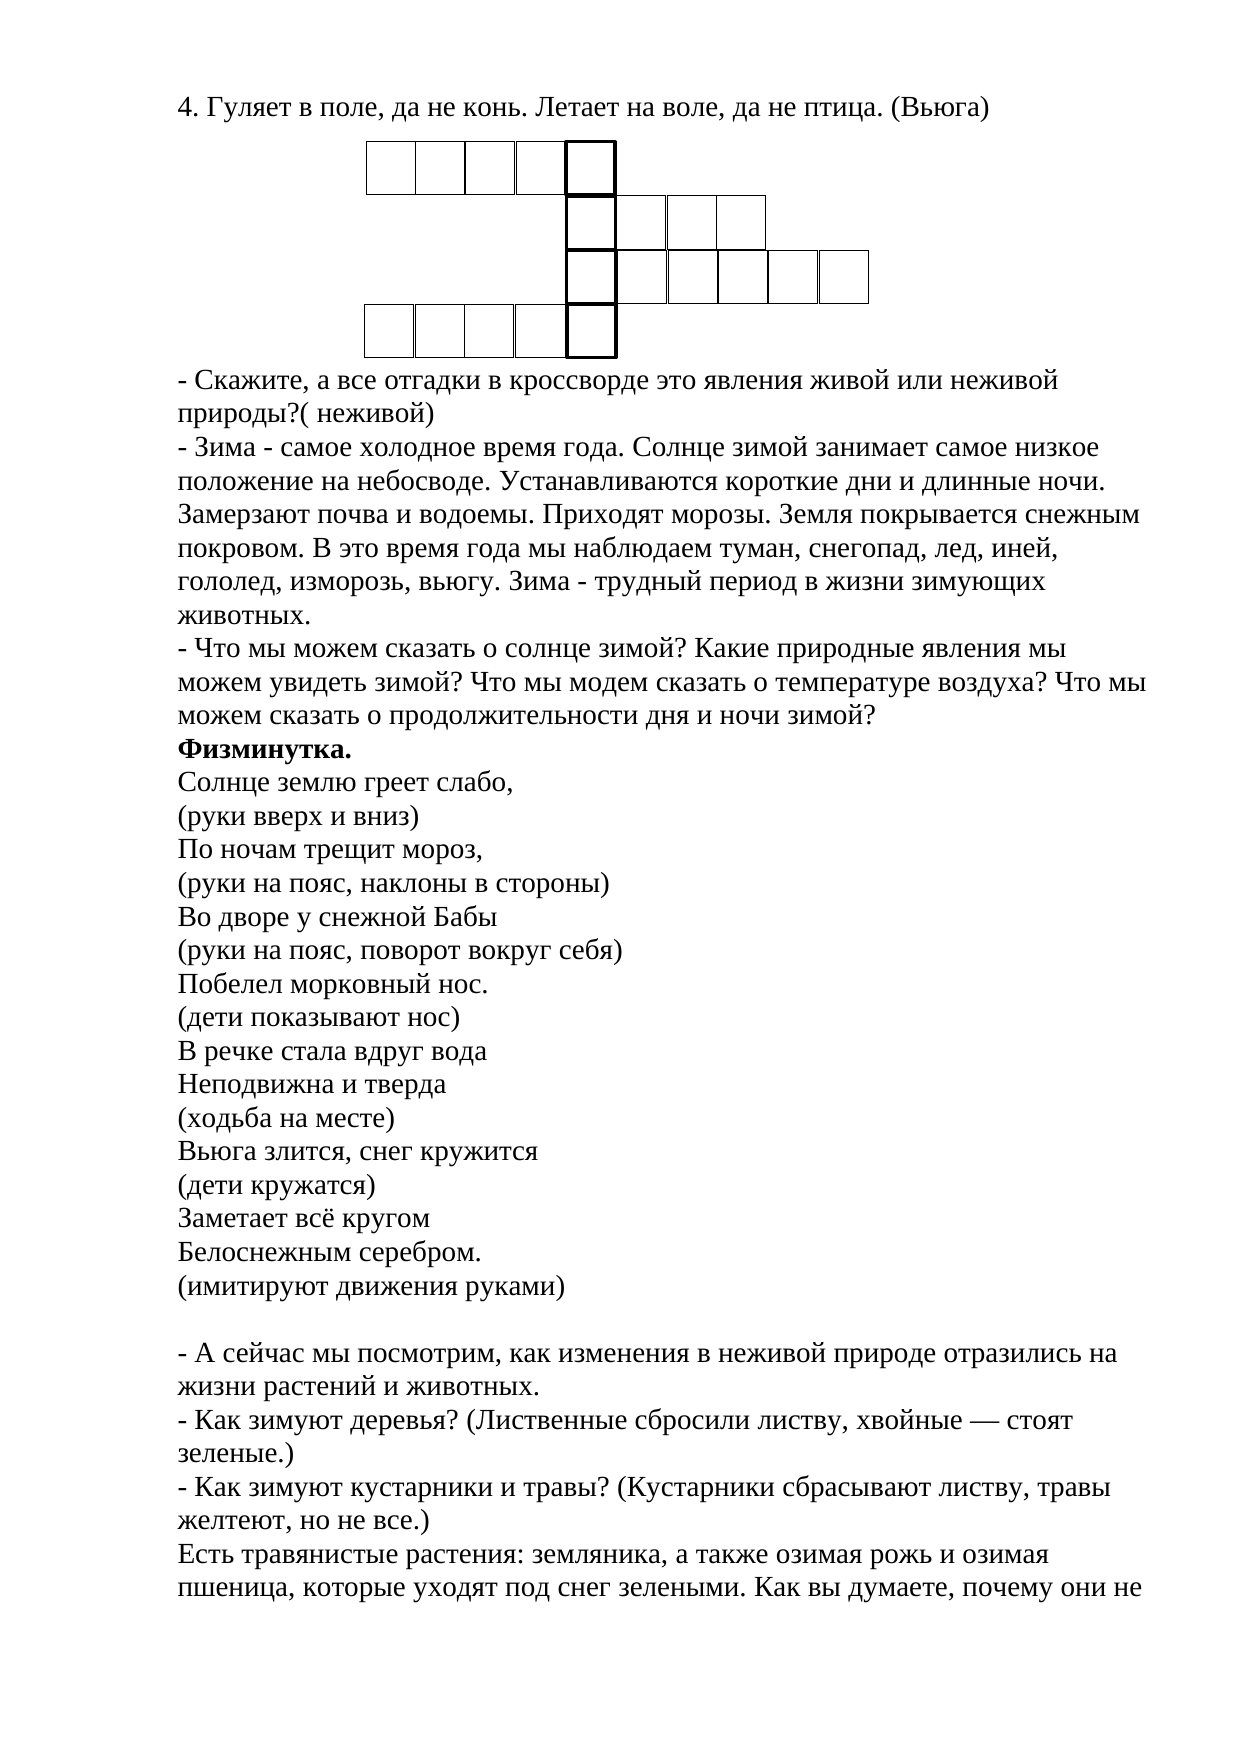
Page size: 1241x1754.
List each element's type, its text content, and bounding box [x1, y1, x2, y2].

text - Зима - самое холодное время года. Солнце зимой занимает самое низкое положение на небосводе. Устанавливаются короткие дни и длинные ночи. Замерзают почва и водоемы. Приходят морозы. Земля покрывается снежным покровом. В это время года мы наблюдаем туман, снегопад, лед, иней, гололед, изморозь, вьюгу. Зима - трудный период в жизни зимующих животных. [177, 429, 1152, 630]
text (руки на пояс, поворот вокруг себя) [177, 932, 1152, 966]
text - Как зимуют кустарники и травы? (Кустарники сбрасывают листву, травы желтеют, но не все.) [177, 1469, 1152, 1536]
text Побелел морковный нос. [177, 966, 1152, 999]
text - Скажите, а все отгадки в кроссворде это явления живой или неживой природы?( неживой) [177, 362, 1152, 429]
text (имитируют движения руками) [177, 1268, 1152, 1301]
text В речке стала вдруг вода [177, 1033, 1152, 1066]
text Солнце землю греет слабо, [177, 764, 1152, 798]
text - А сейчас мы посмотрим, как изменения в неживой природе отразились на жизни растений и животных. [177, 1335, 1152, 1402]
text Белоснежным серебром. [177, 1234, 1152, 1268]
text Неподвижна и тверда [177, 1066, 1152, 1100]
text 4. Гуляет в поле, да не конь. Летает на воле, да не птица. (Вьюга) [177, 89, 1152, 122]
text - Что мы можем сказать о солнце зимой? Какие природные явления мы можем увидеть зимой? Что мы модем сказать о температуре воздуха? Что мы можем сказать о продолжительности дня и ночи зимой? [177, 630, 1152, 731]
text (руки на пояс, наклоны в стороны) [177, 865, 1152, 899]
text (дети кружатся) [177, 1167, 1152, 1201]
text Заметает всё кругом [177, 1201, 1152, 1234]
text (дети показывают нос) [177, 999, 1152, 1033]
text Во дворе у снежной Бабы [177, 899, 1152, 932]
text Физминутка. [177, 731, 1152, 764]
text - Как зимуют деревья? (Лиственные сбросили листву, хвойные — стоят зеленые.) [177, 1402, 1152, 1469]
text По ночам трещит мороз, [177, 832, 1152, 865]
text (ходьба на месте) [177, 1100, 1152, 1133]
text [177, 1536, 1152, 1603]
text Вьюга злится, снег кружится [177, 1133, 1152, 1167]
text (руки вверх и вниз) [177, 798, 1152, 832]
